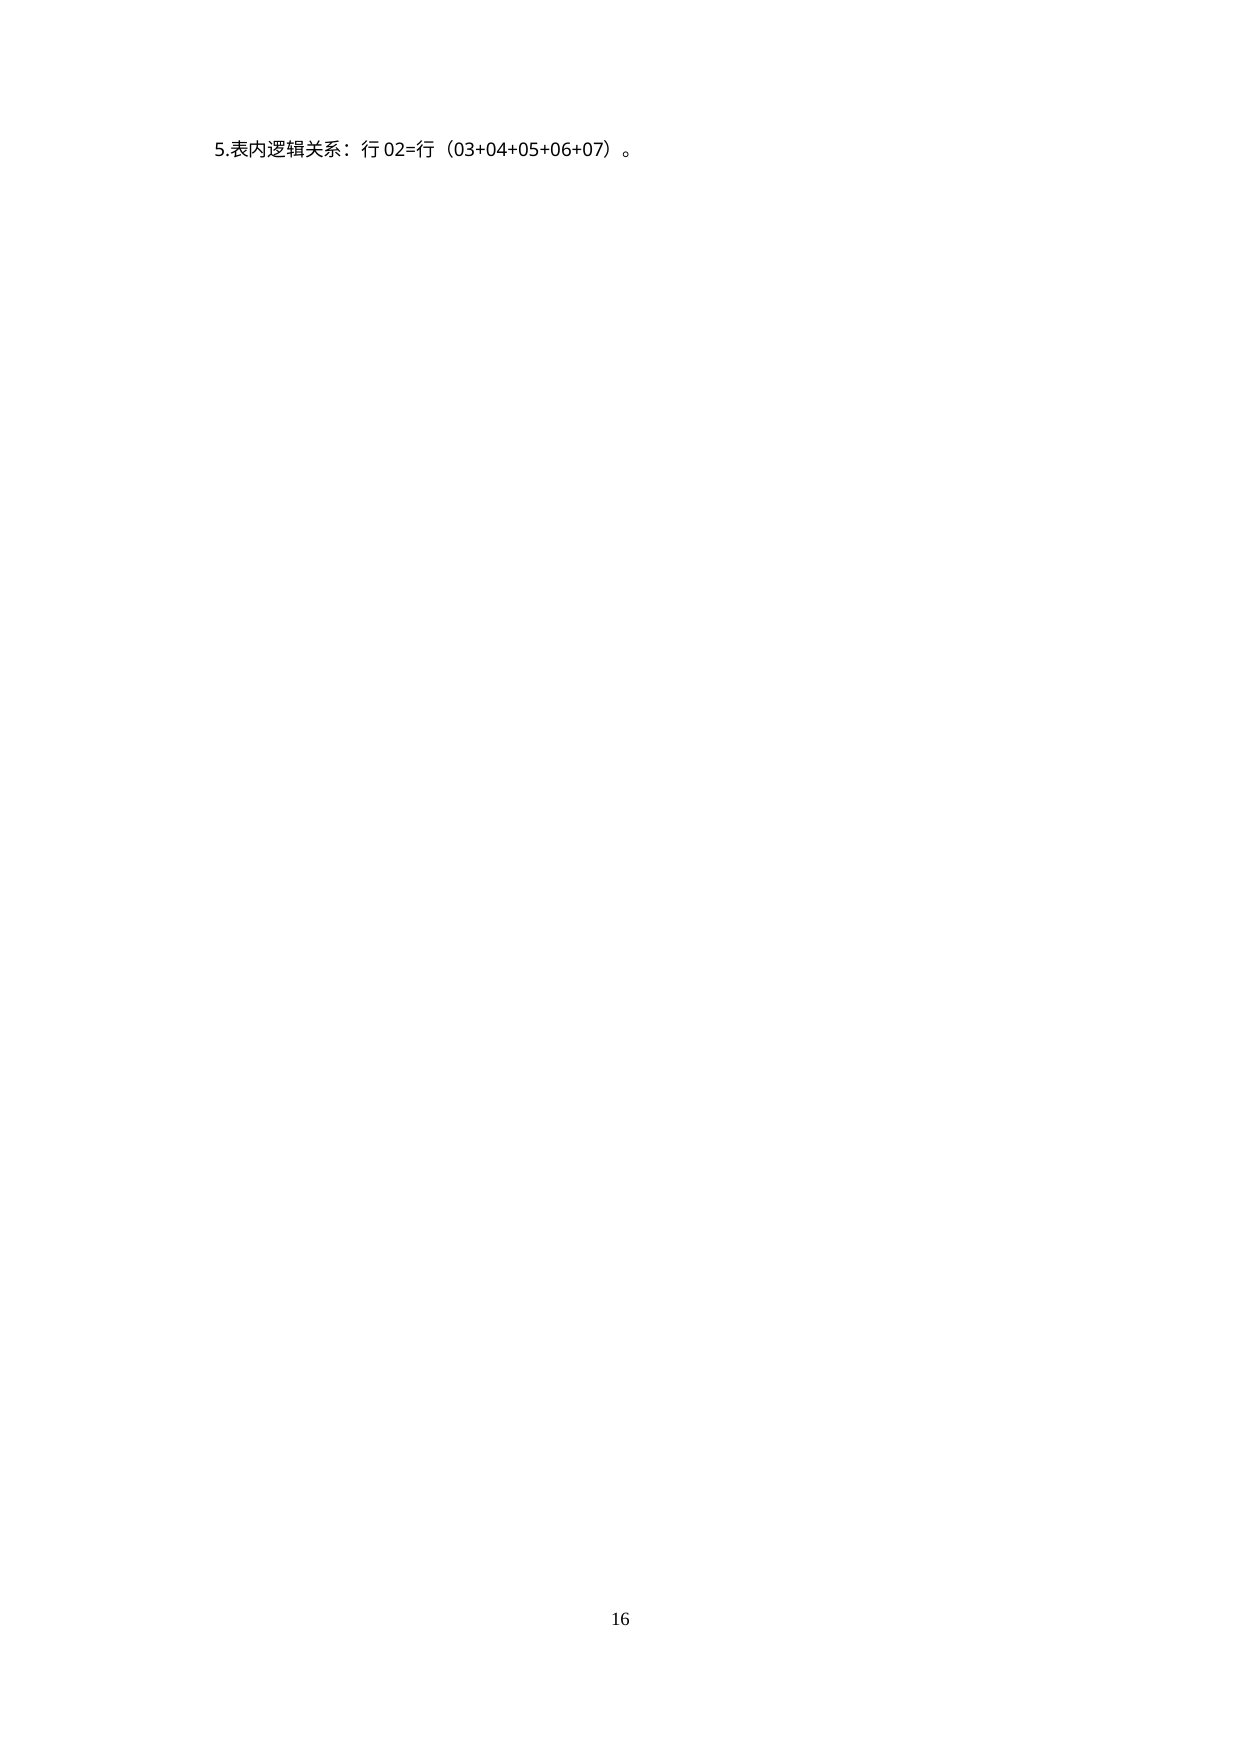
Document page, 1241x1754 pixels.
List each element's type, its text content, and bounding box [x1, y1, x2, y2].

text 5.表内逻辑关系：行02=行（03+04+05+06+07）。 [165, 132, 1075, 164]
